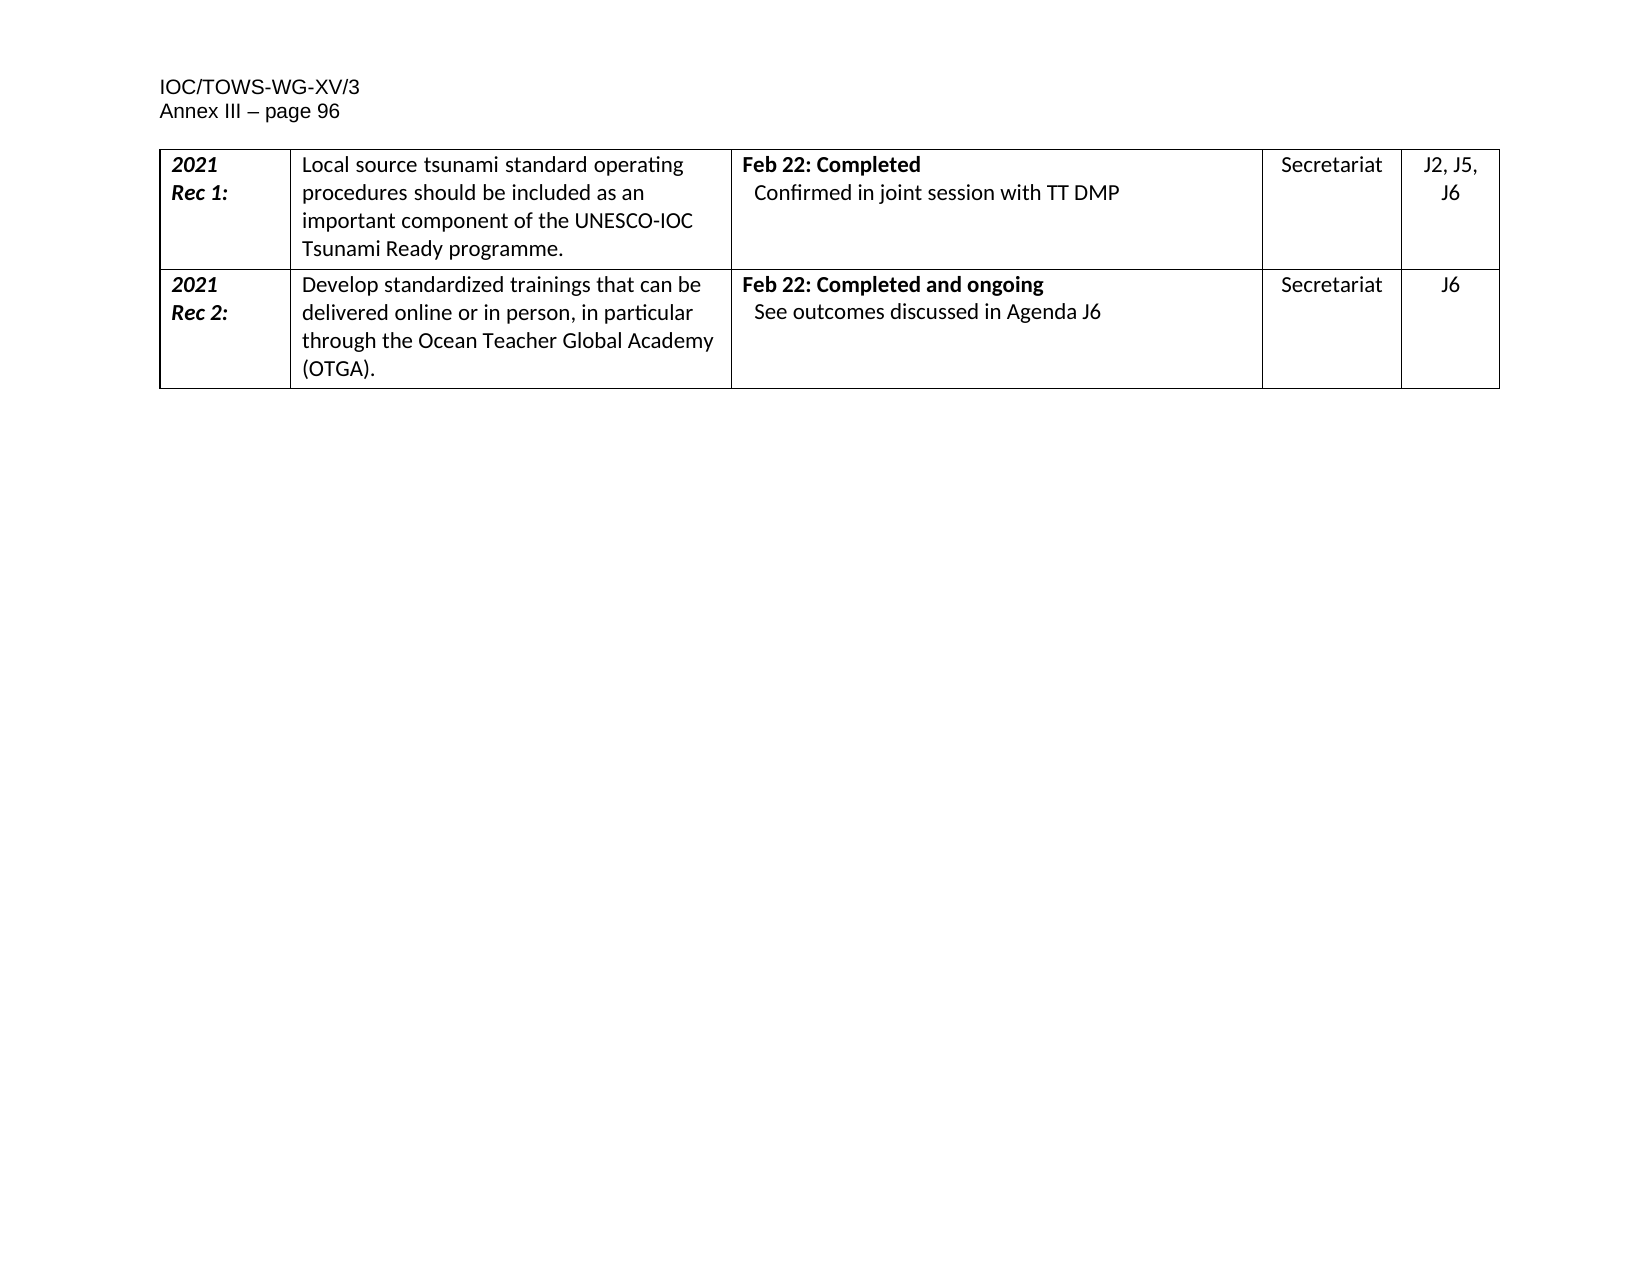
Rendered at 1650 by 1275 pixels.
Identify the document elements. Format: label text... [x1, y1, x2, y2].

table_cell 2021 Rec 1: [161, 150, 290, 269]
table_cell 2021 Rec 2: [161, 270, 290, 388]
table_cell J6 [1402, 270, 1499, 388]
table_cell Feb 22: Completed Confirmed in joint session with TT DMP [732, 150, 1262, 269]
table_cell Local source tsunami standard operating procedures should be included as an important component of the UNESCO-IOC Tsunami Ready programme. [291, 150, 731, 269]
table_cell J2, J5, J6 [1402, 150, 1499, 269]
table_cell Feb 22: Completed and ongoing See outcomes discussed in Agenda J6 [732, 270, 1262, 388]
table_cell Secretariat [1263, 150, 1401, 269]
table_cell Develop standardized trainings that can be delivered online or in person, in particular through the Ocean Teacher Global Academy (OTGA). [291, 270, 731, 388]
table_cell Secretariat [1263, 270, 1401, 388]
